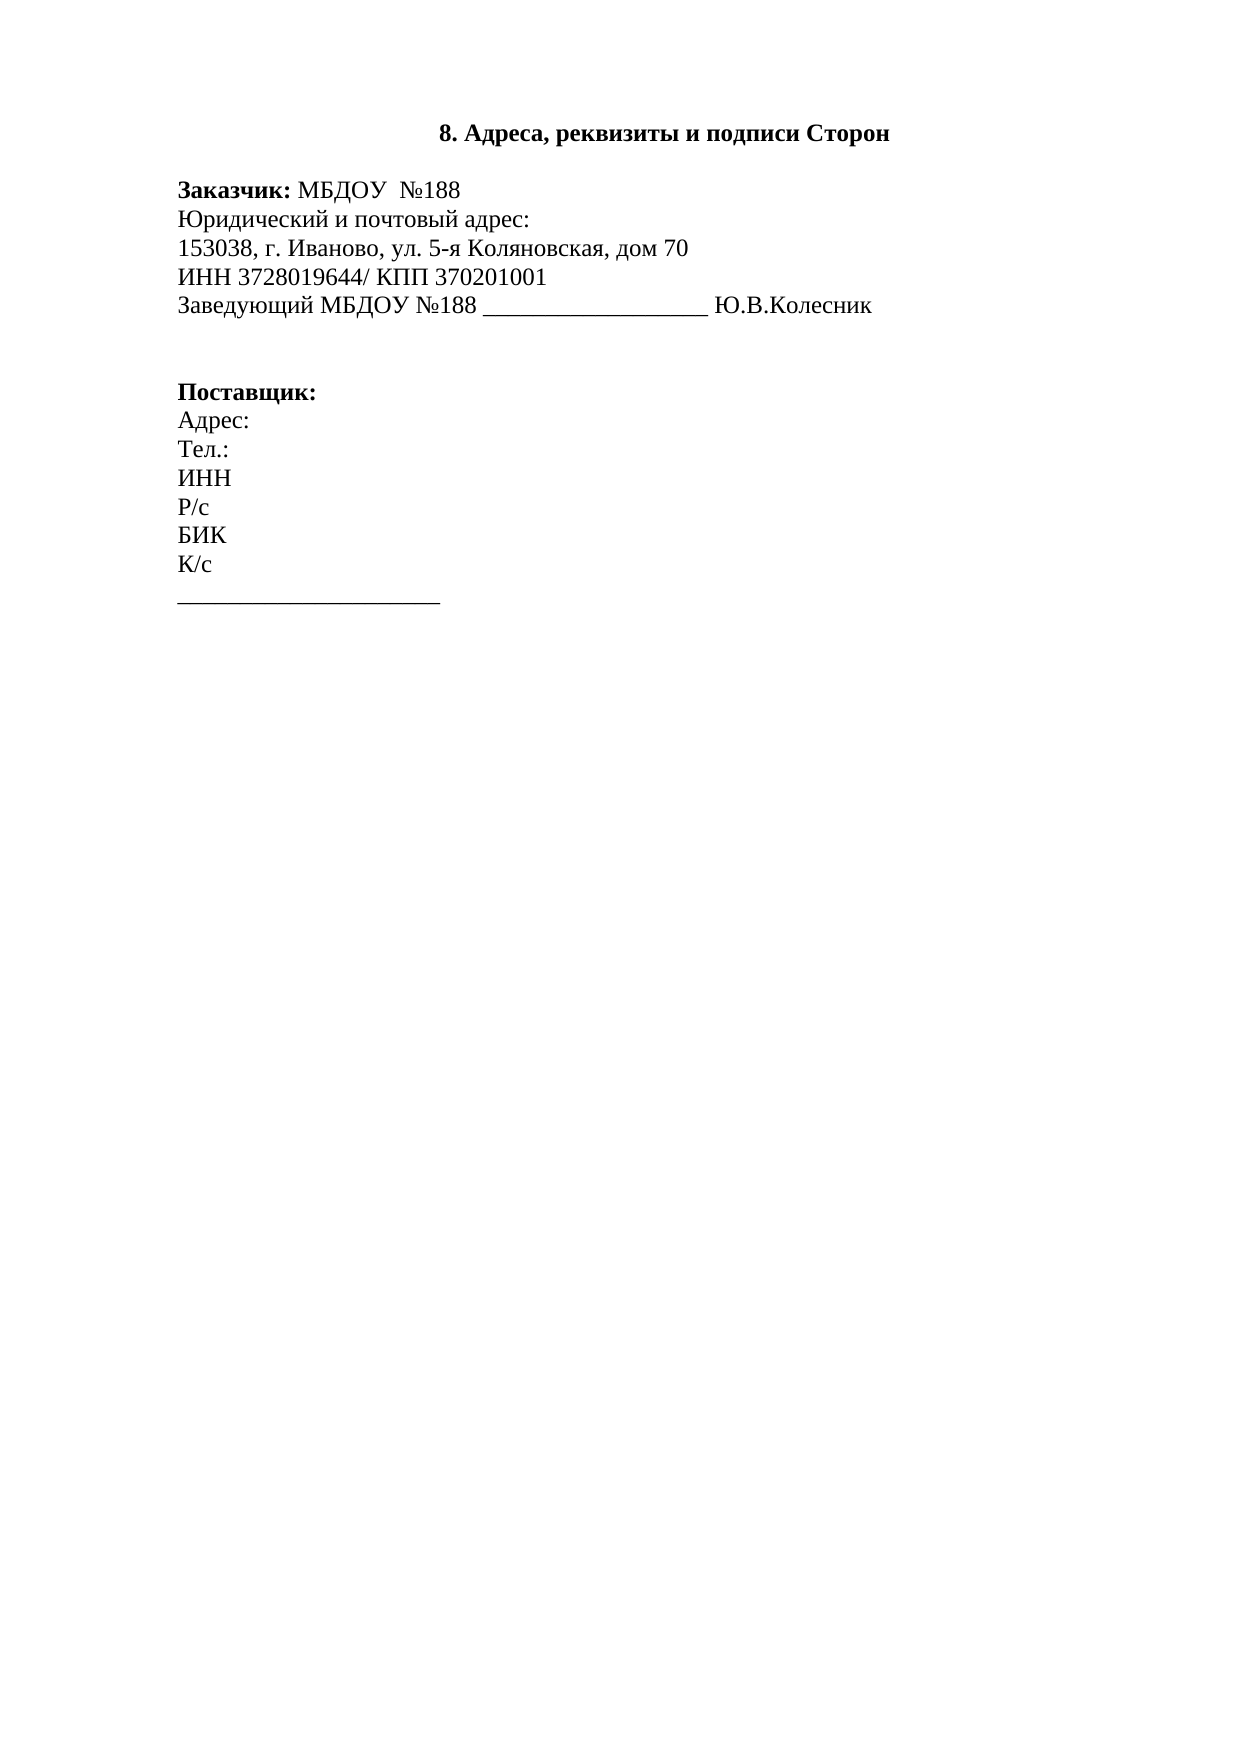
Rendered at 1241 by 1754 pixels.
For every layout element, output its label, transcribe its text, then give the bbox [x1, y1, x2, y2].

text Тел.: [177, 434, 1152, 463]
text Р/с [177, 492, 1152, 521]
text ИНН 3728019644/ КПП 370201001 [177, 262, 1152, 291]
text Поставщик: [177, 377, 1152, 406]
text _____________________ [177, 578, 1152, 607]
text К/с [177, 549, 1152, 578]
text Заведующий МБДОУ №188 __________________ Ю.В.Колесник [177, 291, 1152, 319]
text 153038, г. Иваново, ул. 5-я Коляновская, дом 70 [177, 233, 1152, 262]
text Юридический и почтовый адрес: [177, 204, 1152, 233]
text Адрес: [177, 406, 1152, 434]
text 8. Адреса, реквизиты и подписи Сторон [177, 118, 1152, 147]
text Заказчик: МБДОУ №188 [177, 176, 1152, 204]
text БИК [177, 521, 1152, 549]
text ИНН [177, 463, 1152, 492]
